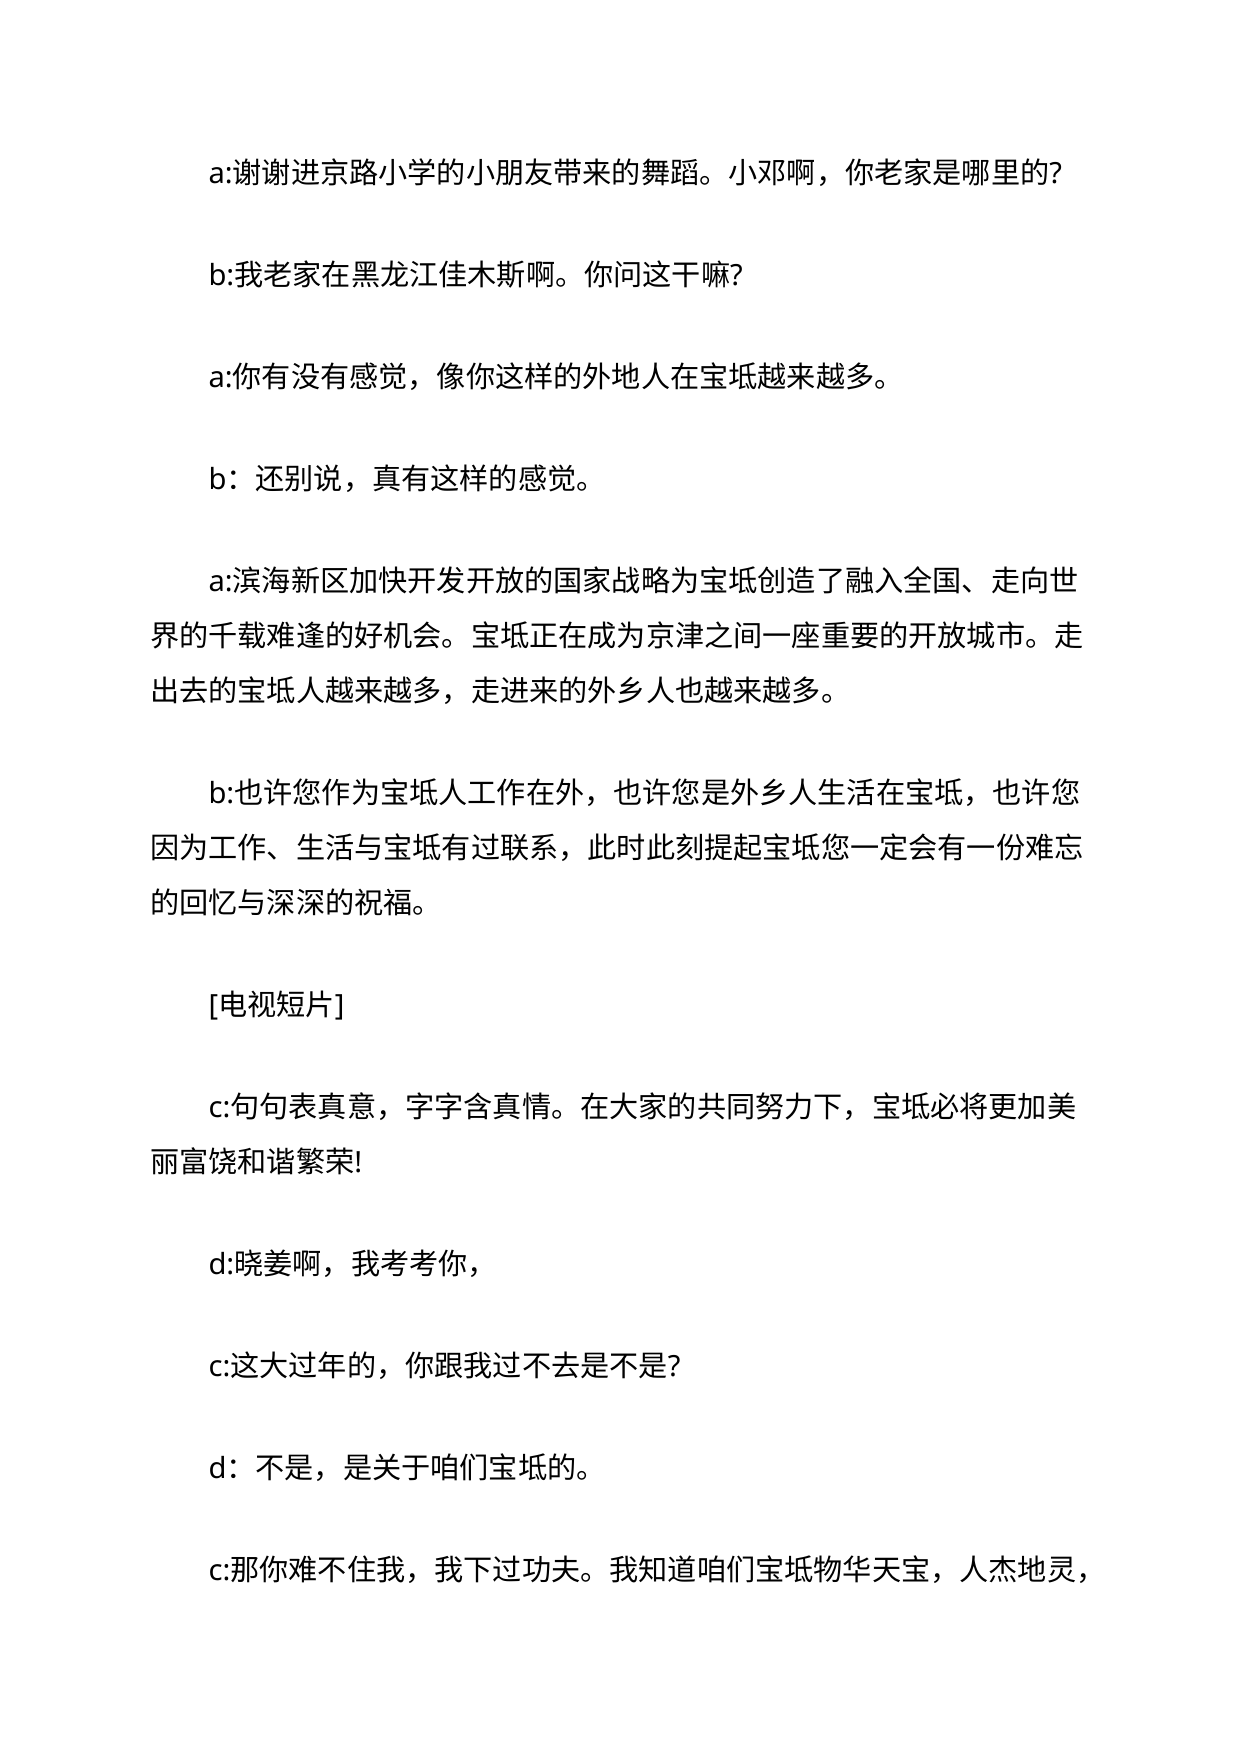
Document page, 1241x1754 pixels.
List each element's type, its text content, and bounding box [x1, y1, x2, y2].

text c:这大过年的，你跟我过不去是不是? [150, 1342, 1090, 1384]
text b：还别说，真有这样的感觉。 [150, 456, 1090, 498]
text a:你有没有感觉，像你这样的外地人在宝坻越来越多。 [150, 354, 1090, 396]
text c:句句表真意，字字含真情。在大家的共同努力下，宝坻必将更加美丽富饶和谐繁荣! [150, 1083, 1090, 1181]
text b:也许您作为宝坻人工作在外，也许您是外乡人生活在宝坻，也许您因为工作、生活与宝坻有过联系，此时此刻提起宝坻您一定会有一份难忘的回忆与深深的祝福。 [150, 769, 1090, 922]
text b:我老家在黑龙江佳木斯啊。你问这干嘛? [150, 252, 1090, 294]
text [电视短片] [150, 981, 1090, 1024]
text a:滨海新区加快开发开放的国家战略为宝坻创造了融入全国、走向世界的千载难逢的好机会。宝坻正在成为京津之间一座重要的开放城市。走出去的宝坻人越来越多，走进来的外乡人也越来越多。 [150, 558, 1090, 710]
text d：不是，是关于咱们宝坻的。 [150, 1444, 1090, 1487]
text d:晓姜啊，我考考你， [150, 1240, 1090, 1283]
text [150, 1546, 1090, 1588]
text a:谢谢进京路小学的小朋友带来的舞蹈。小邓啊，你老家是哪里的? [150, 150, 1090, 192]
